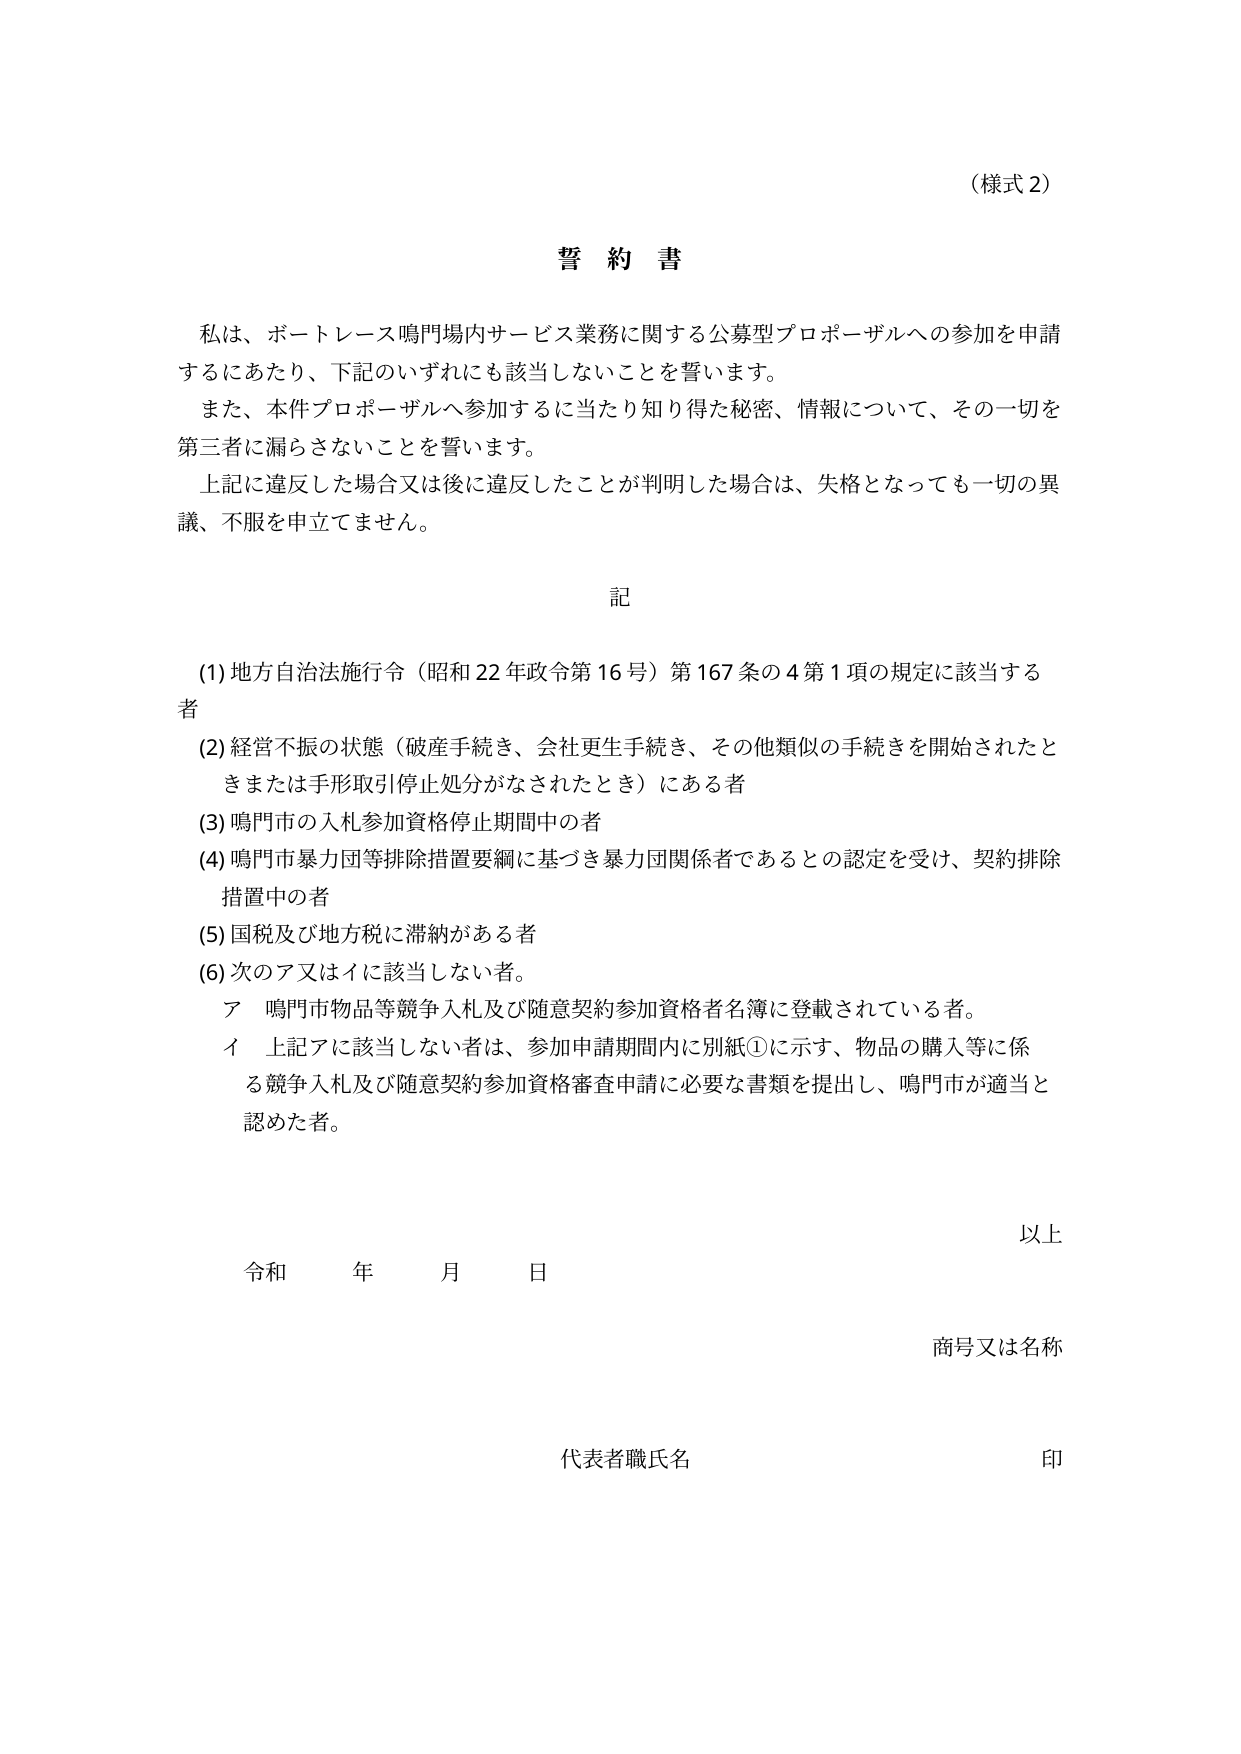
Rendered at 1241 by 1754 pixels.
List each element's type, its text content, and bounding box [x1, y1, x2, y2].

text また、本件プロポーザルへ参加するに当たり知り得た秘密、情報について、その一切を第三者に漏らさないことを誓います。 [177, 389, 1063, 464]
subtitle 記 [177, 577, 1063, 614]
text 誓 約 書 [177, 239, 1063, 277]
text 商号又は名称 [177, 1327, 1063, 1364]
text (5) 国税及び地方税に滞納がある者 [177, 914, 1063, 952]
text (3) 鳴門市の入札参加資格停止期間中の者 [177, 802, 1063, 839]
text (6) 次のア又はイに該当しない者。 [177, 952, 1063, 989]
text ア 鳴門市物品等競争入札及び随意契約参加資格者名簿に登載されている者。 [221, 989, 1063, 1027]
text 私は、ボートレース鳴門場内サービス業務に関する公募型プロポーザルへの参加を申請するにあたり、下記のいずれにも該当しないことを誓います。 [177, 314, 1063, 389]
text (4) 鳴門市暴力団等排除措置要綱に基づき暴力団関係者であるとの認定を受け、契約排除措置中の者 [199, 839, 1063, 914]
text イ 上記アに該当しない者は、参加申請期間内に別紙①に示す、物品の購入等に係 [221, 1027, 1063, 1064]
text 認めた者。 [243, 1102, 1063, 1139]
text 令和 年 月 日 [177, 1252, 1063, 1289]
text （様式2） [177, 164, 1063, 202]
text 以上 [177, 1214, 1063, 1252]
text 代表者職氏名 印 [177, 1439, 1063, 1477]
text (1) 地方自治法施行令（昭和22年政令第16号）第167条の4第1項の規定に該当する者 [177, 652, 1063, 727]
text る競争入札及び随意契約参加資格審査申請に必要な書類を提出し、鳴門市が適当と [243, 1064, 1063, 1102]
text 上記に違反した場合又は後に違反したことが判明した場合は、失格となっても一切の異議、不服を申立てません。 [177, 464, 1063, 539]
text (2) 経営不振の状態（破産手続き、会社更生手続き、その他類似の手続きを開始されたときまたは手形取引停止処分がなされたとき）にある者 [199, 727, 1063, 802]
